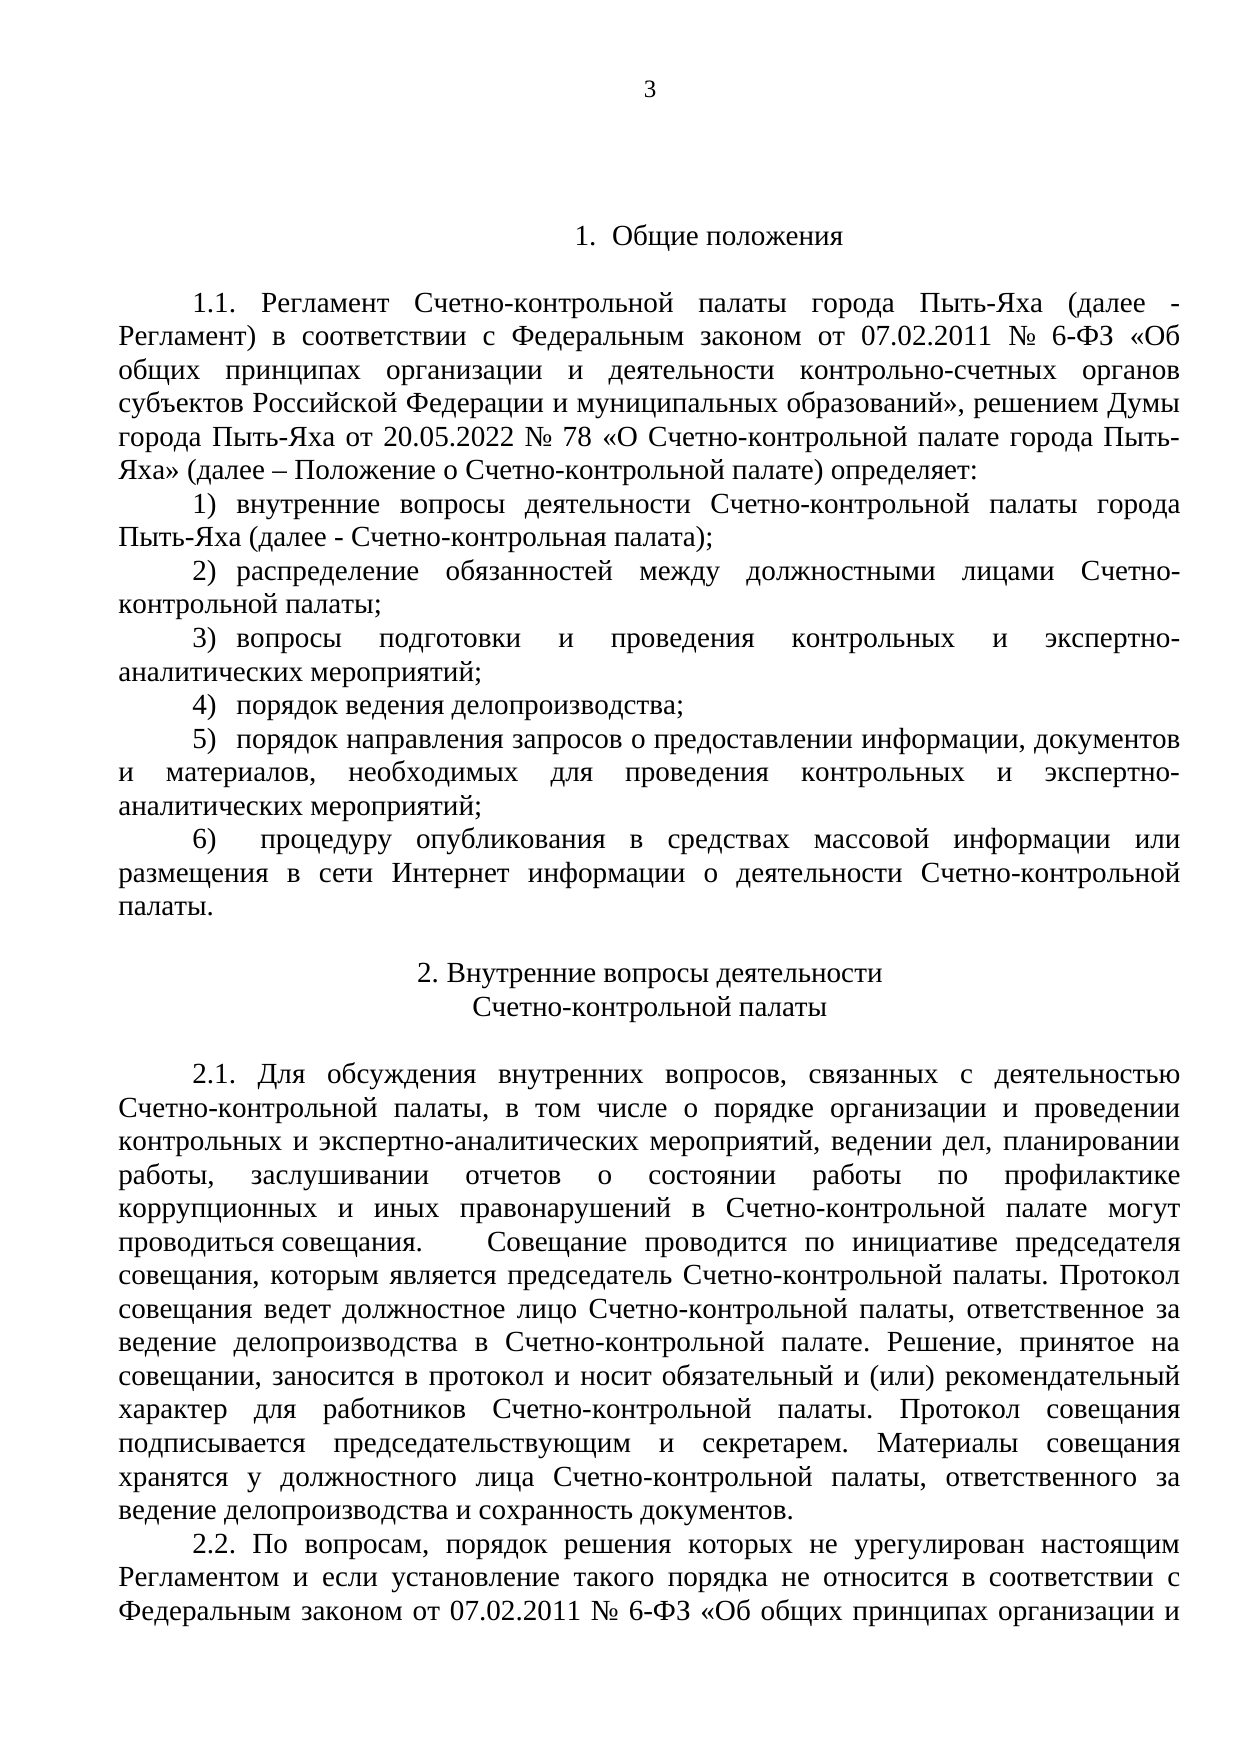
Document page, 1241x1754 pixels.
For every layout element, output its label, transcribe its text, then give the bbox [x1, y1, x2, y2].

list порядок направления запросов о предоставлении информации, документов и материалов, необходимых для проведения контрольных и экспертно-аналитических мероприятий; [118, 721, 1181, 821]
list Общие положения [236, 218, 1181, 251]
list процедуру опубликования в средствах массовой информации или размещения в сети Интернет информации о деятельности Счетно-контрольной палаты. [118, 821, 1181, 922]
list порядок ведения делопроизводства; [118, 687, 1181, 721]
list внутренние вопросы деятельности Счетно-контрольной палаты города Пыть-Яха (далее - Счетно-контрольная палата); [118, 486, 1181, 553]
list распределение обязанностей между должностными лицами Счетно-контрольной палаты; [118, 553, 1181, 620]
text Счетно-контрольной палаты [118, 989, 1181, 1023]
list Внутренние вопросы деятельности [118, 956, 1181, 989]
list Регламент Счетно-контрольной палаты города Пыть-Яха (далее - Регламент) в соответствии с Федеральным законом от 07.02.2011 № 6-ФЗ «Об общих принципах организации и деятельности контрольно-счетных органов субъектов Российской Федерации и муниципальных образований», решением Думы города Пыть-Яха от 20.05.2022 № 78 «О Счетно-контрольной палате города Пыть-Яха» (далее – Положение о Счетно-контрольной палате) определяет: [118, 285, 1181, 486]
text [118, 1526, 1181, 1626]
text 2.1. Для обсуждения внутренних вопросов, связанных с деятельностью Счетно-контрольной палаты, в том числе о порядке организации и проведении контрольных и экспертно-аналитических мероприятий, ведении дел, планировании работы, заслушивании отчетов о состоянии работы по профилактике коррупционных и иных правонарушений в Счетно-контрольной палате могут проводиться совещания. Совещание проводится по инициативе председателя совещания, которым является председатель Счетно-контрольной палаты. Протокол совещания ведет должностное лицо Счетно-контрольной палаты, ответственное за ведение делопроизводства в Счетно-контрольной палате. Решение, принятое на совещании, заносится в протокол и носит обязательный и (или) рекомендательный характер для работников Счетно-контрольной палаты. Протокол совещания подписывается председательствующим и секретарем. Материалы совещания хранятся у должностного лица Счетно-контрольной палаты, ответственного за ведение делопроизводства и сохранность документов. [118, 1056, 1181, 1526]
list вопросы подготовки и проведения контрольных и экспертно-аналитических мероприятий; [118, 620, 1181, 687]
